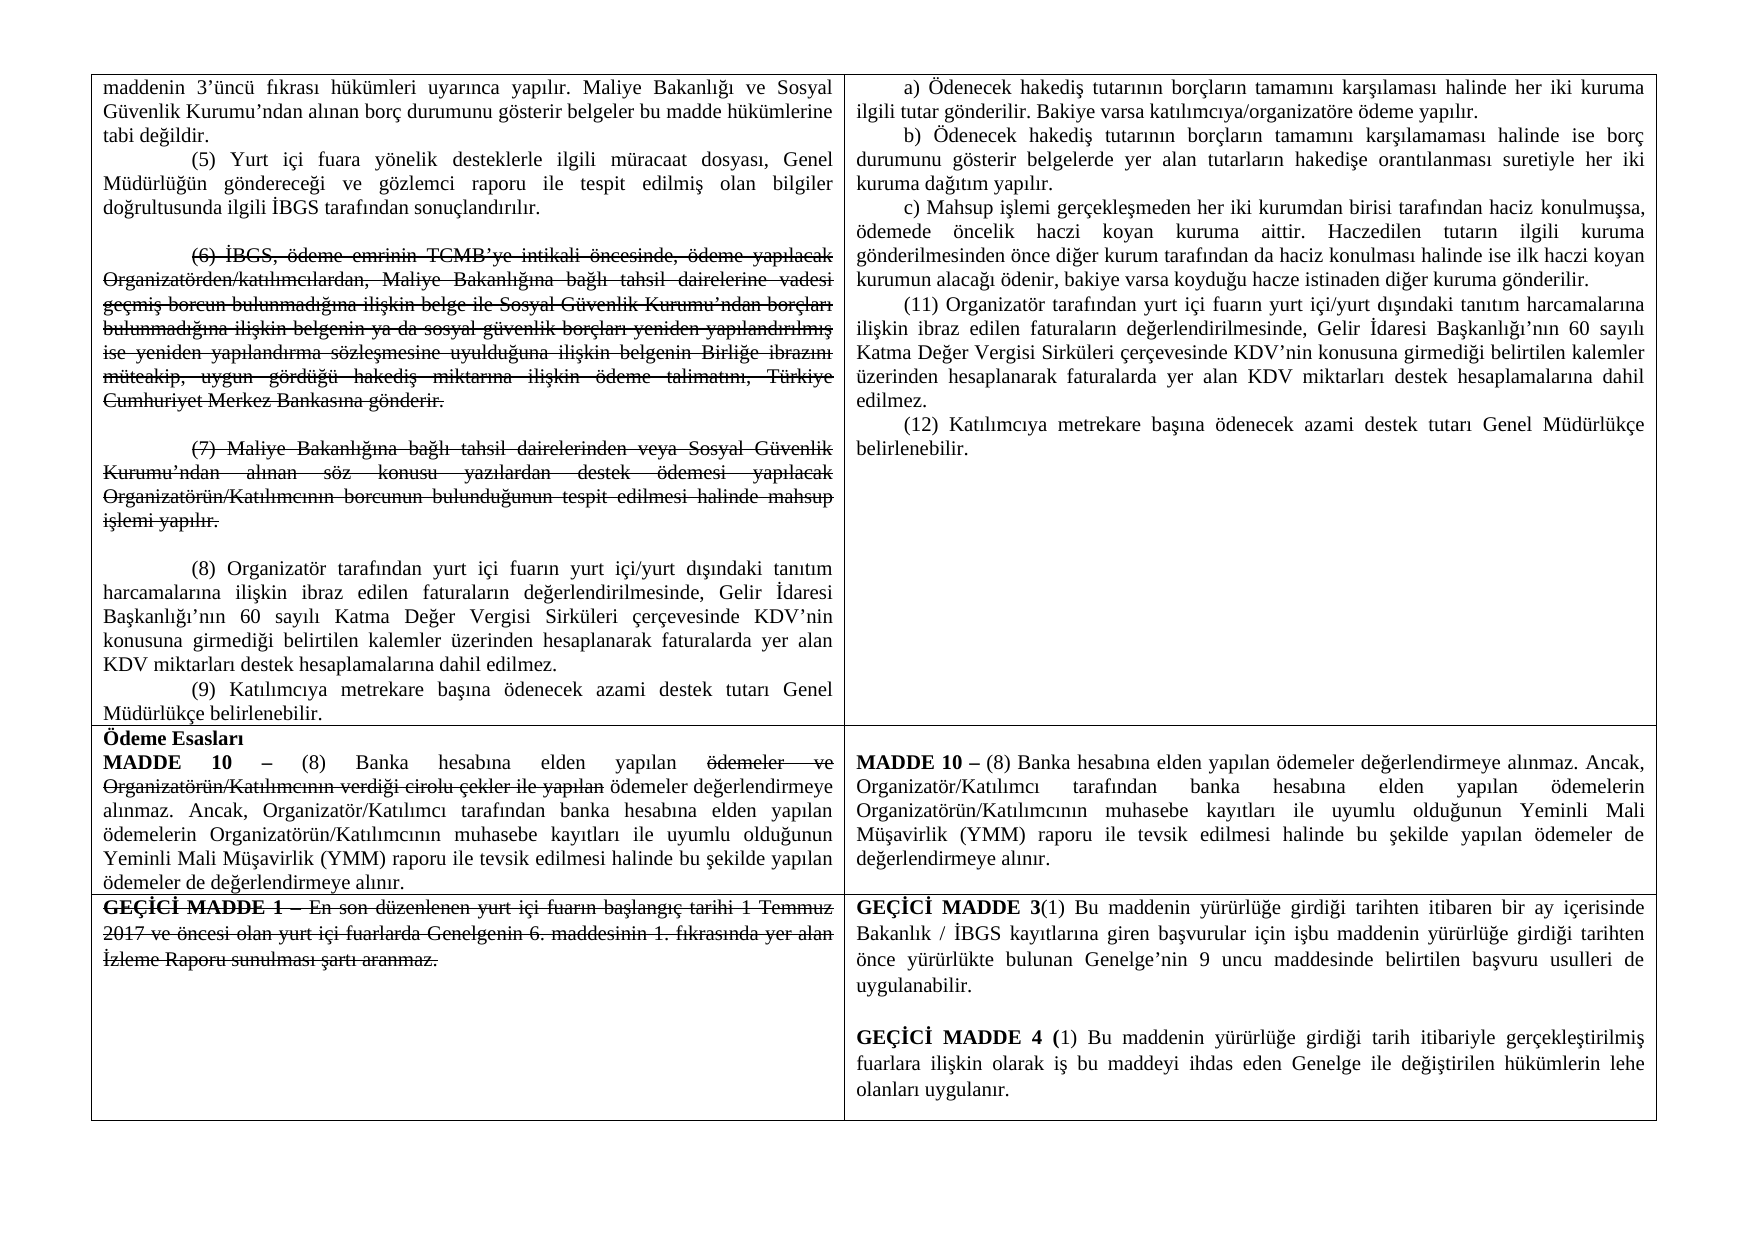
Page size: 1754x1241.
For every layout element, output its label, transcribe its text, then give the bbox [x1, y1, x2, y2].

table_cell GEÇİCİ MADDE 3(1) Bu maddenin yürürlüğe girdiği tarihten itibaren bir ay içerisinde Bakanlık / İBGS kayıtlarına giren başvurular için işbu maddenin yürürlüğe girdiği tarihten önce yürürlükte bulunan Genelge’nin 9 uncu maddesinde belirtilen başvuru usulleri de uygulanabilir. GEÇİCİ MADDE 4 (1) Bu maddenin yürürlüğe girdiği tarih itibariyle gerçekleştirilmiş fuarlara ilişkin olarak iş bu maddeyi ihdas eden Genelge ile değiştirilen hükümlerin lehe olanları uygulanır. [845, 895, 1656, 1120]
table_cell Ödeme Esasları MADDE 10 – (8) Banka hesabına elden yapılan ödemeler ve Organizatörün/Katılımcının verdiği cirolu çekler ile yapılan ödemeler değerlendirmeye alınmaz. Ancak, Organizatör/Katılımcı tarafından banka hesabına elden yapılan ödemelerin Organizatörün/Katılımcının muhasebe kayıtları ile uyumlu olduğunun Yeminli Mali Müşavirlik (YMM) raporu ile tevsik edilmesi halinde bu şekilde yapılan ödemeler de değerlendirmeye alınır. [92, 726, 844, 894]
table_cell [92, 75, 844, 724]
table_cell GEÇİCİ MADDE 1 – En son düzenlenen yurt içi fuarın başlangıç tarihi 1 Temmuz 2017 ve öncesi olan yurt içi fuarlarda Genelgenin 6. maddesinin 1. fıkrasında yer alan İzleme Raporu sunulması şartı aranmaz. [92, 895, 844, 1120]
table_cell MADDE 10 – (8) Banka hesabına elden yapılan ödemeler değerlendirmeye alınmaz. Ancak, Organizatör/Katılımcı tarafından banka hesabına elden yapılan ödemelerin Organizatörün/Katılımcının muhasebe kayıtları ile uyumlu olduğunun Yeminli Mali Müşavirlik (YMM) raporu ile tevsik edilmesi halinde bu şekilde yapılan ödemeler de değerlendirmeye alınır. [845, 726, 1656, 894]
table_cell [845, 75, 1656, 724]
